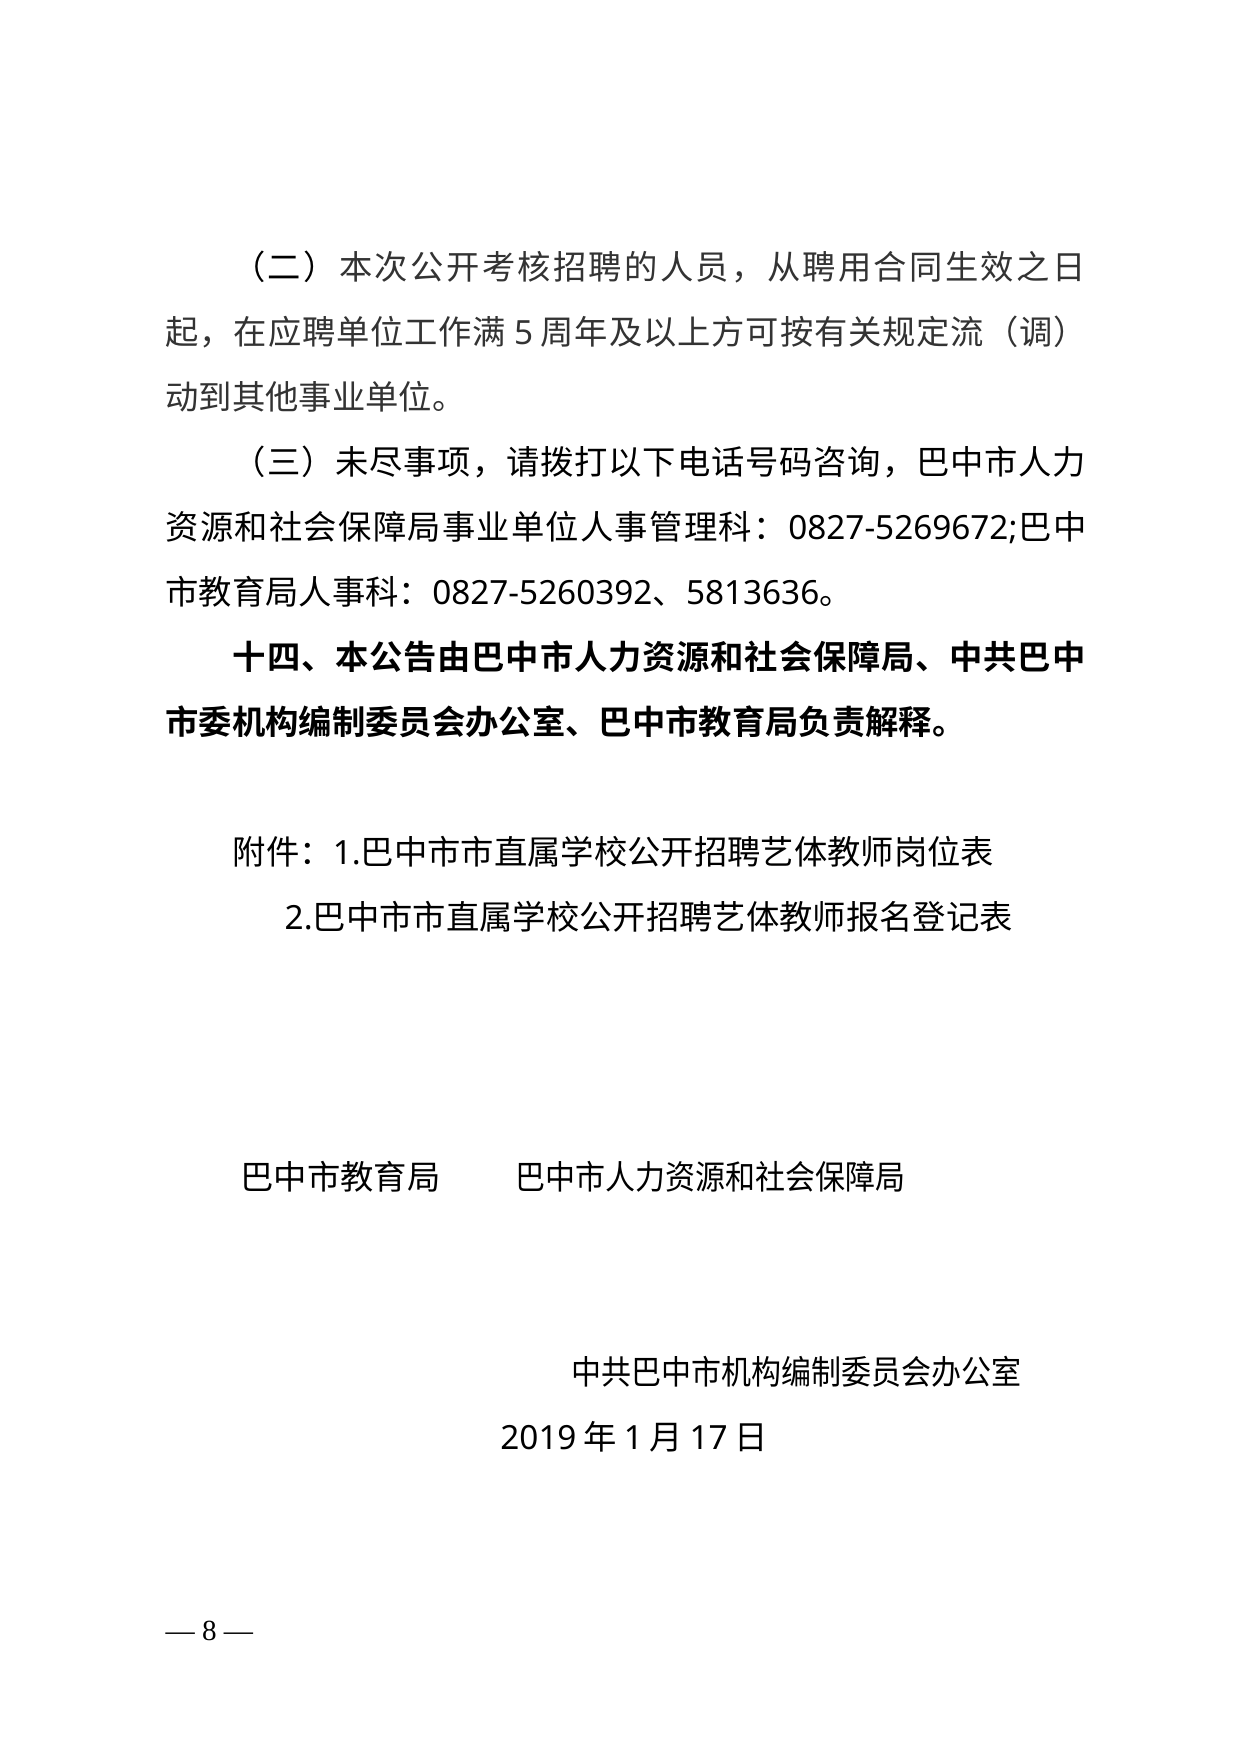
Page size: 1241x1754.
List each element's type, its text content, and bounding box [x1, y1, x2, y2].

text 附件：1.巴中市市直属学校公开招聘艺体教师岗位表 [165, 818, 1087, 883]
text 巴中市教育局 巴中市人力资源和社会保障局 [165, 1143, 1087, 1208]
text （二）本次公开考核招聘的人员，从聘用合同生效之日起，在应聘单位工作满5周年及以上方可按有关规定流（调）动到其他事业单位。 [165, 233, 1087, 309]
text 中共巴中市机构编制委员会办公室 [165, 1338, 1087, 1403]
text （二）本次公开考核招聘的人员，从聘用合同生效之日起，在应聘单位工作满5周年及以上方可按有关规定流（调）动到其他事业单位。 [165, 354, 1087, 428]
text 十四、本公告由巴中市人力资源和社会保障局、中共巴中市委机构编制委员会办公室、巴中市教育局负责解释。 [165, 623, 1087, 753]
text 2.巴中市市直属学校公开招聘艺体教师报名登记表 [165, 883, 1087, 948]
text （三）未尽事项，请拨打以下电话号码咨询，巴中市人力资源和社会保障局事业单位人事管理科：0827-5269672;巴中市教育局人事科：0827-5260392、5813636。 [165, 549, 1087, 623]
text 2019年1月17日 [165, 1403, 1087, 1468]
text （三）未尽事项，请拨打以下电话号码咨询，巴中市人力资源和社会保障局事业单位人事管理科：0827-5269672;巴中市教育局人事科：0827-5260392、5813636。 [165, 428, 1087, 504]
